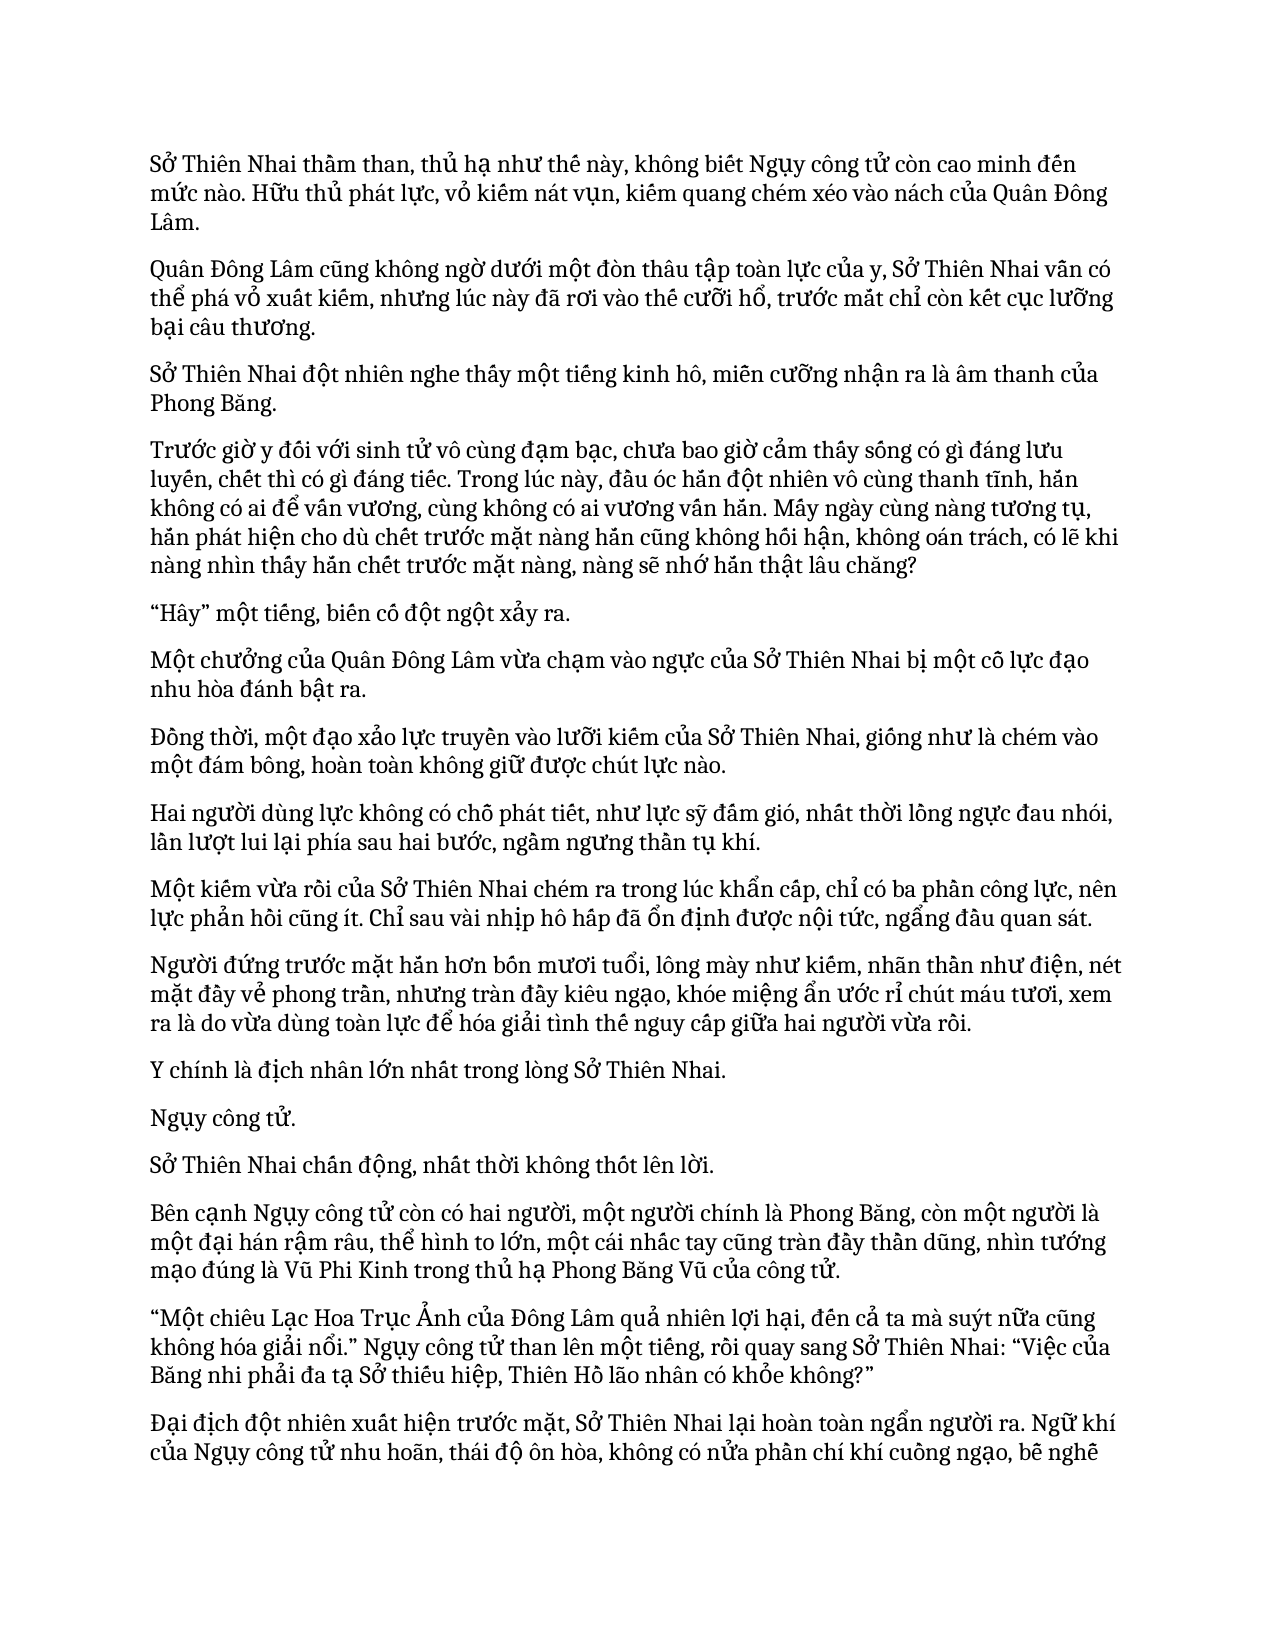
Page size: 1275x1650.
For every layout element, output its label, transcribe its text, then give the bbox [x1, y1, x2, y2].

text Trước giờ y đối với sinh tử vô cùng đạm bạc, chưa bao giờ cảm thấy sống có gì đáng lưu luyến, chết thì có gì đáng tiếc. Trong lúc này, đầu óc hắn đột nhiên vô cùng thanh tĩnh, hắn không có ai để vấn vương, cùng không có ai vương vấn hắn. Mấy ngày cùng nàng tương tụ, hắn phát hiện cho dù chết trước mặt nàng hắn cũng không hối hận, không oán trách, có lẽ khi nàng nhìn thấy hắn chết trước mặt nàng, nàng sẽ nhớ hắn thật lâu chăng? [150, 436, 1125, 580]
text Một kiếm vừa rồi của Sở Thiên Nhai chém ra trong lúc khẩn cấp, chỉ có ba phần công lực, nên lực phản hồi cũng ít. Chỉ sau vài nhịp hô hấp đã ổn định được nội tức, ngẩng đầu quan sát. [150, 875, 1125, 932]
text Bên cạnh Ngụy công tử còn có hai người, một người chính là Phong Băng, còn một người là một đại hán rậm râu, thể hình to lớn, một cái nhấc tay cũng tràn đầy thần dũng, nhìn tướng mạo đúng là Vũ Phi Kinh trong thủ hạ Phong Băng Vũ của công tử. [150, 1199, 1125, 1285]
text Sở Thiên Nhai đột nhiên nghe thấy một tiếng kinh hô, miễn cưỡng nhận ra là âm thanh của Phong Băng. [150, 360, 1125, 417]
text Sở Thiên Nhai thầm than, thủ hạ như thế này, không biết Ngụy công tử còn cao minh đến mức nào. Hữu thủ phát lực, vỏ kiếm nát vụn, kiếm quang chém xéo vào nách của Quân Đông Lâm. [150, 150, 1125, 236]
text Đồng thời, một đạo xảo lực truyền vào lưỡi kiếm của Sở Thiên Nhai, giống như là chém vào một đám bông, hoàn toàn không giữ được chút lực nào. [150, 722, 1125, 780]
text Một chưởng của Quân Đông Lâm vừa chạm vào ngực của Sở Thiên Nhai bị một cỗ lực đạo nhu hòa đánh bật ra. [150, 646, 1125, 704]
text “Một chiêu Lạc Hoa Trục Ảnh của Đông Lâm quả nhiên lợi hại, đến cả ta mà suýt nữa cũng không hóa giải nổi.” Ngụy công tử than lên một tiếng, rồi quay sang Sở Thiên Nhai: “Việc của Băng nhi phải đa tạ Sở thiếu hiệp, Thiên Hồ lão nhân có khỏe không?” [150, 1304, 1125, 1390]
text Quân Đông Lâm cũng không ngờ dưới một đòn thâu tập toàn lực của y, Sở Thiên Nhai vẫn có thể phá vỏ xuất kiếm, nhưng lúc này đã rơi vào thế cưỡi hổ, trước mắt chỉ còn kết cục lưỡng bại câu thương. [150, 255, 1125, 341]
text Hai người dùng lực không có chỗ phát tiết, như lực sỹ đấm gió, nhất thời lồng ngực đau nhói, lần lượt lui lại phía sau hai bước, ngầm ngưng thần tụ khí. [150, 799, 1125, 856]
text Người đứng trước mặt hắn hơn bốn mươi tuổi, lông mày như kiếm, nhãn thần như điện, nét mặt đầy vẻ phong trần, nhưng tràn đầy kiêu ngạo, khóe miệng ẩn ước rỉ chút máu tươi, xem ra là do vừa dùng toàn lực để hóa giải tình thế nguy cấp giữa hai người vừa rồi. [150, 951, 1125, 1037]
text Sở Thiên Nhai chấn động, nhất thời không thốt lên lời. [150, 1151, 1125, 1180]
text Y chính là địch nhân lớn nhất trong lòng Sở Thiên Nhai. [150, 1056, 1125, 1085]
text Ngụy công tử. [150, 1104, 1125, 1132]
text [150, 1409, 1125, 1466]
text “Hây” một tiếng, biến cố đột ngột xảy ra. [150, 599, 1125, 627]
